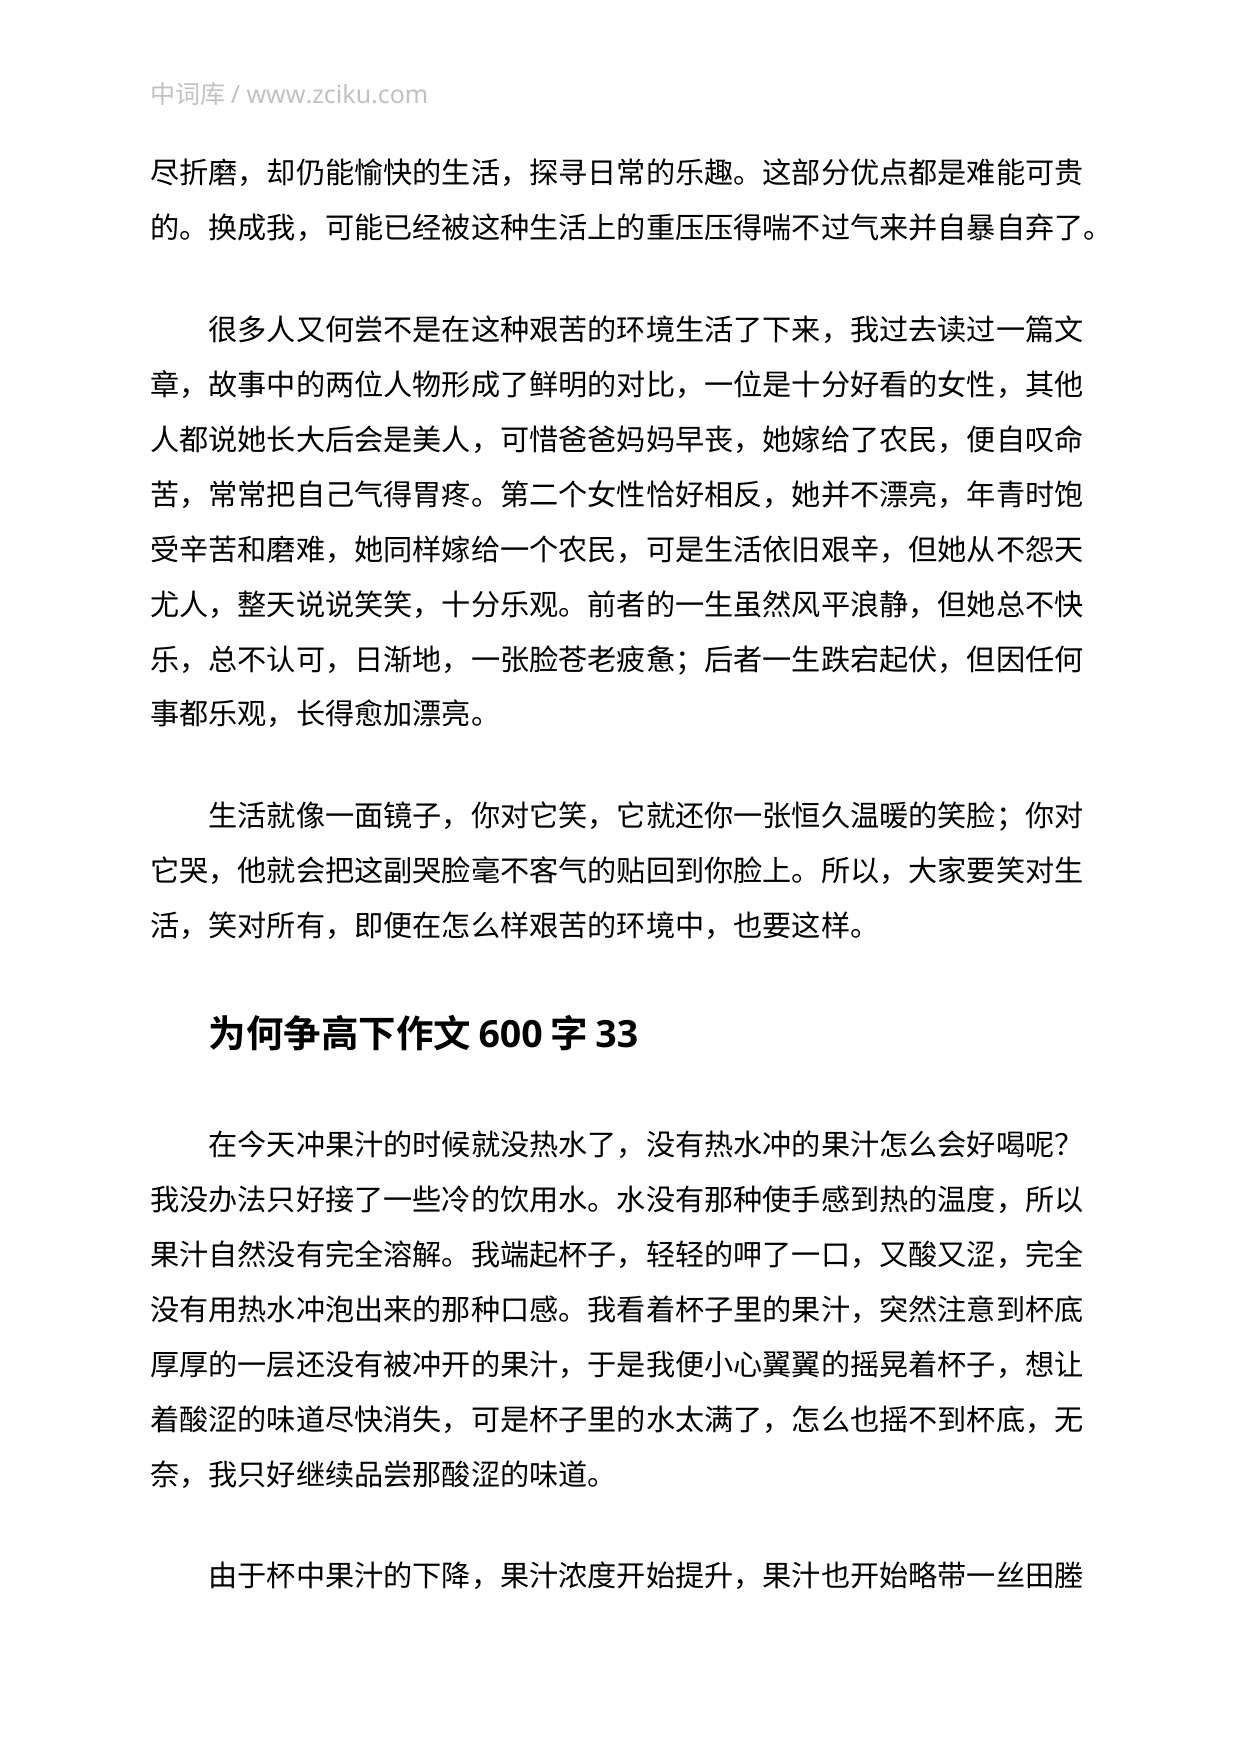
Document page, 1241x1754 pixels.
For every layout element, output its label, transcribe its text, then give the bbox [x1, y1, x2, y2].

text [150, 1553, 1090, 1595]
text 很多人又何尝不是在这种艰苦的环境生活了下来，我过去读过一篇文章，故事中的两位人物形成了鲜明的对比，一位是十分好看的女性，其他人都说她长大后会是美人，可惜爸爸妈妈早丧，她嫁给了农民，便自叹命苦，常常把自己气得胃疼。第二个女性恰好相反，她并不漂亮，年青时饱受辛苦和磨难，她同样嫁给一个农民，可是生活依旧艰辛，但她从不怨天尤人，整天说说笑笑，十分乐观。前者的一生虽然风平浪静，但她总不快乐，总不认可，日渐地，一张脸苍老疲惫；后者一生跌宕起伏，但因任何事都乐观，长得愈加漂亮。 [150, 307, 1090, 733]
text 在今天冲果汁的时候就没热水了，没有热水冲的果汁怎么会好喝呢？我没办法只好接了一些冷的饮用水。水没有那种使手感到热的温度，所以果汁自然没有完全溶解。我端起杯子，轻轻的呷了一口，又酸又涩，完全没有用热水冲泡出来的那种口感。我看着杯子里的果汁，突然注意到杯底厚厚的一层还没有被冲开的果汁，于是我便小心翼翼的摇晃着杯子，想让着酸涩的味道尽快消失，可是杯子里的水太满了，怎么也摇不到杯底，无奈，我只好继续品尝那酸涩的味道。 [150, 1122, 1090, 1493]
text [150, 150, 1090, 247]
text 生活就像一面镜子，你对它笑，它就还你一张恒久温暖的笑脸；你对它哭，他就会把这副哭脸毫不客气的贴回到你脸上。所以，大家要笑对生活，笑对所有，即便在怎么样艰苦的环境中，也要这样。 [150, 793, 1090, 945]
text 为何争高下作文600字33 [150, 1004, 1090, 1059]
